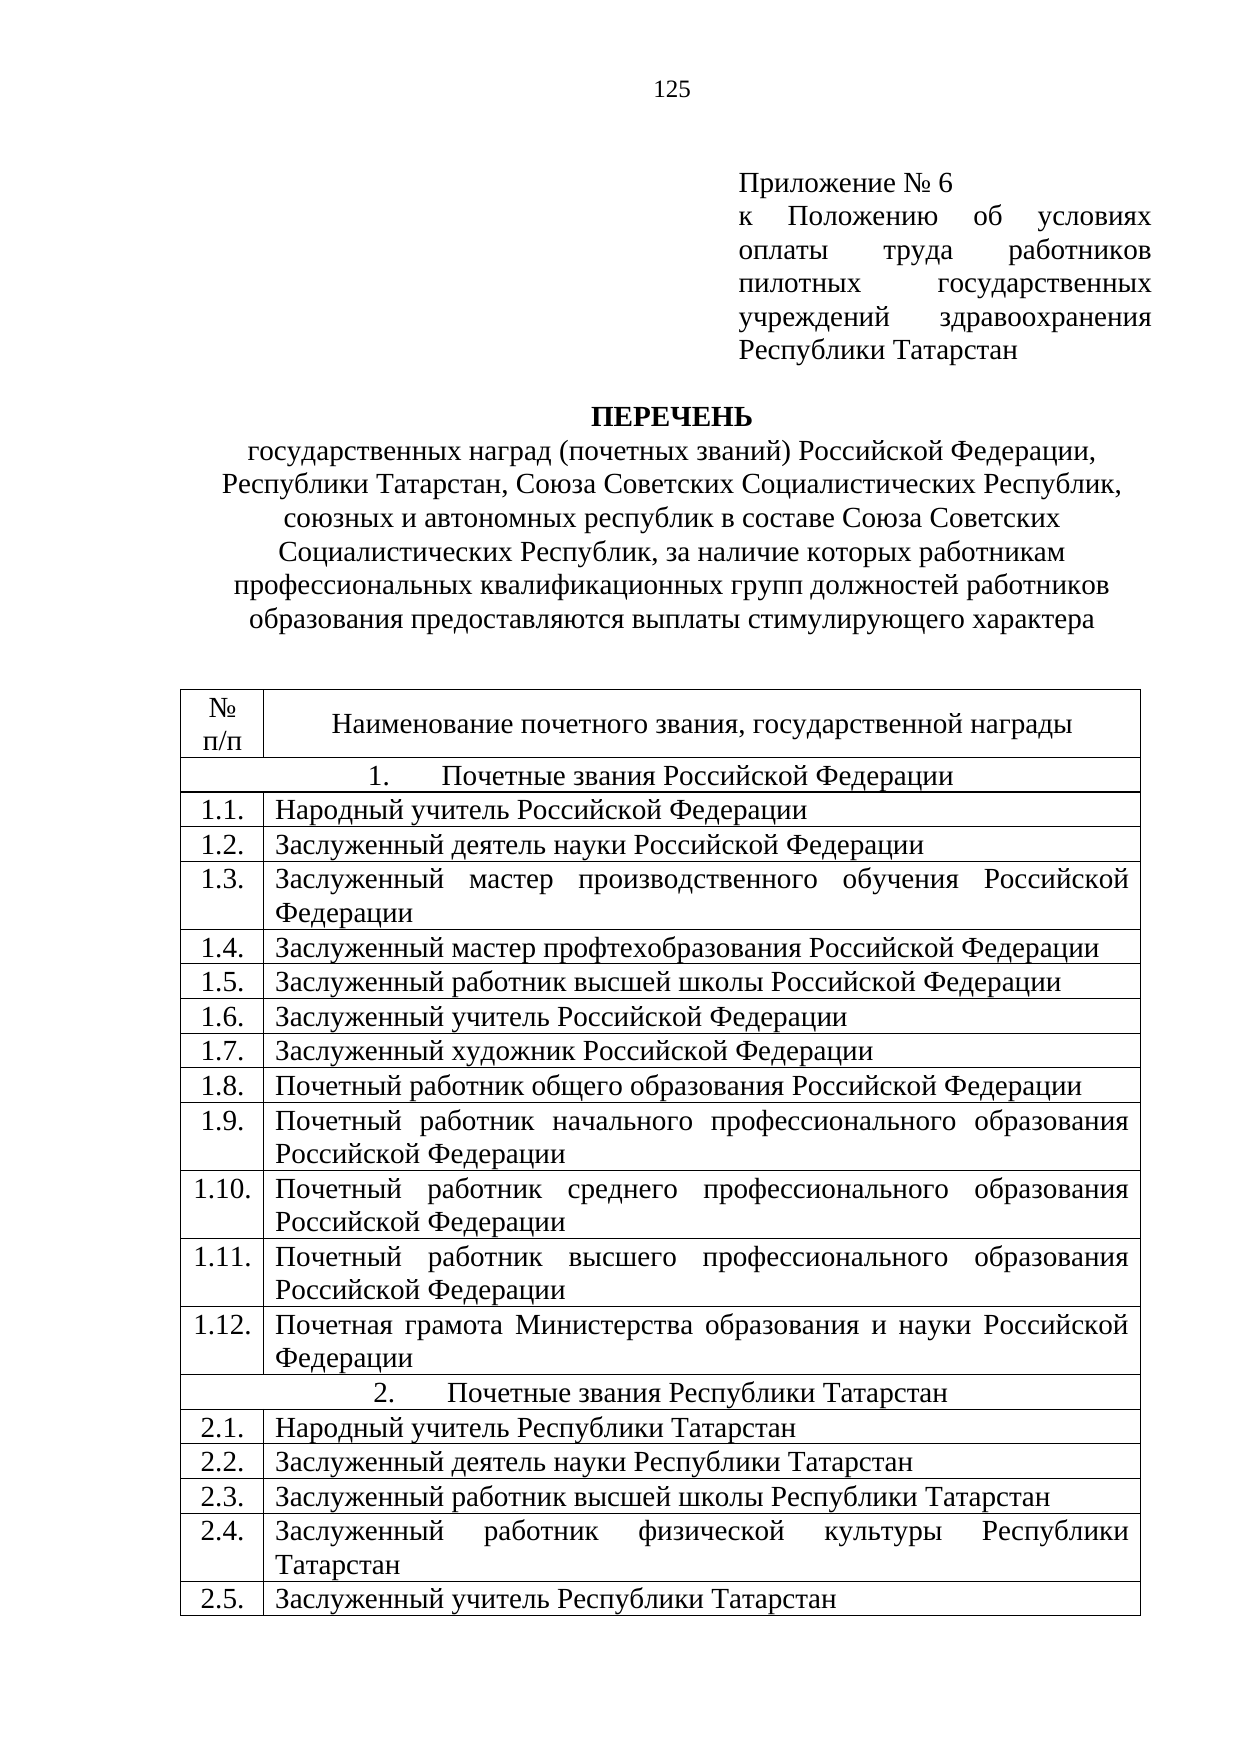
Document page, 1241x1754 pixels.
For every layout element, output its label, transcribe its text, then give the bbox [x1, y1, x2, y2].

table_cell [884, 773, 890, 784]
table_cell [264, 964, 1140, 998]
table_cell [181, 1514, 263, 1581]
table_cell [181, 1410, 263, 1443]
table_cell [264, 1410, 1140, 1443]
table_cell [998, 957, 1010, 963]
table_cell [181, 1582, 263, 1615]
text ПЕРЕЧЕНЬ [192, 399, 1152, 433]
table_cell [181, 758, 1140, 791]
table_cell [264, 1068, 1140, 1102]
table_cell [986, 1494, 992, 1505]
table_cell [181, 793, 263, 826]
text Приложение № 6 [738, 165, 1152, 198]
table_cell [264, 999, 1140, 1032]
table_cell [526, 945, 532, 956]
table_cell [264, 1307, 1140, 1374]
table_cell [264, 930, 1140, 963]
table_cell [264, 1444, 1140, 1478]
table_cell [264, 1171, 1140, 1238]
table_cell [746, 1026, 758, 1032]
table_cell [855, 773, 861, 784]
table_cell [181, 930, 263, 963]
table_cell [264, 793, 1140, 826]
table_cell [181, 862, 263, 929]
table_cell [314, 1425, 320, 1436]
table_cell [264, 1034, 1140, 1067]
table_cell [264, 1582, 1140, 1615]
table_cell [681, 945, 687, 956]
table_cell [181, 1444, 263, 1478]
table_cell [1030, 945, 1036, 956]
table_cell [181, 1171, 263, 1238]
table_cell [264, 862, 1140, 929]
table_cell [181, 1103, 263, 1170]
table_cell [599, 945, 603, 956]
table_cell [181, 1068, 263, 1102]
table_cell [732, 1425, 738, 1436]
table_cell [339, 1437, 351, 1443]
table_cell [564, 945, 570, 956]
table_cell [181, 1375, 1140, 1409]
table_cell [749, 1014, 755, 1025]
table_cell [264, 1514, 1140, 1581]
text государственных наград (почетных званий) Российской Федерации, Республики Татарстан, Союза Советских Социалистических Республик, союзных и автономных республик в составе Союза Советских Социалистических Республик, за наличие которых работникам профессиональных квалификационных групп должностей работников образования предоставляются выплаты стимулирующего характера [192, 433, 1152, 634]
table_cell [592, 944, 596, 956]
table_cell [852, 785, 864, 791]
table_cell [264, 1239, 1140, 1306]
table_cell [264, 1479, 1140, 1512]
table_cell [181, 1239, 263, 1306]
text к Положению об условиях оплаты труда работников пилотных государственных учреждений здравоохранения Республики Татарстан [738, 198, 1152, 366]
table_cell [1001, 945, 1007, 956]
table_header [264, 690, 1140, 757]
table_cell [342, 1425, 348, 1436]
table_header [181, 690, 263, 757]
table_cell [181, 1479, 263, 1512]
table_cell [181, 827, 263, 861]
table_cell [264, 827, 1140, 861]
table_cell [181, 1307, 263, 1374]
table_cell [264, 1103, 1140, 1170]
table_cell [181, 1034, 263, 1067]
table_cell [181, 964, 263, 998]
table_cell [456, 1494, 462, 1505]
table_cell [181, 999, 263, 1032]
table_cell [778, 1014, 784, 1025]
